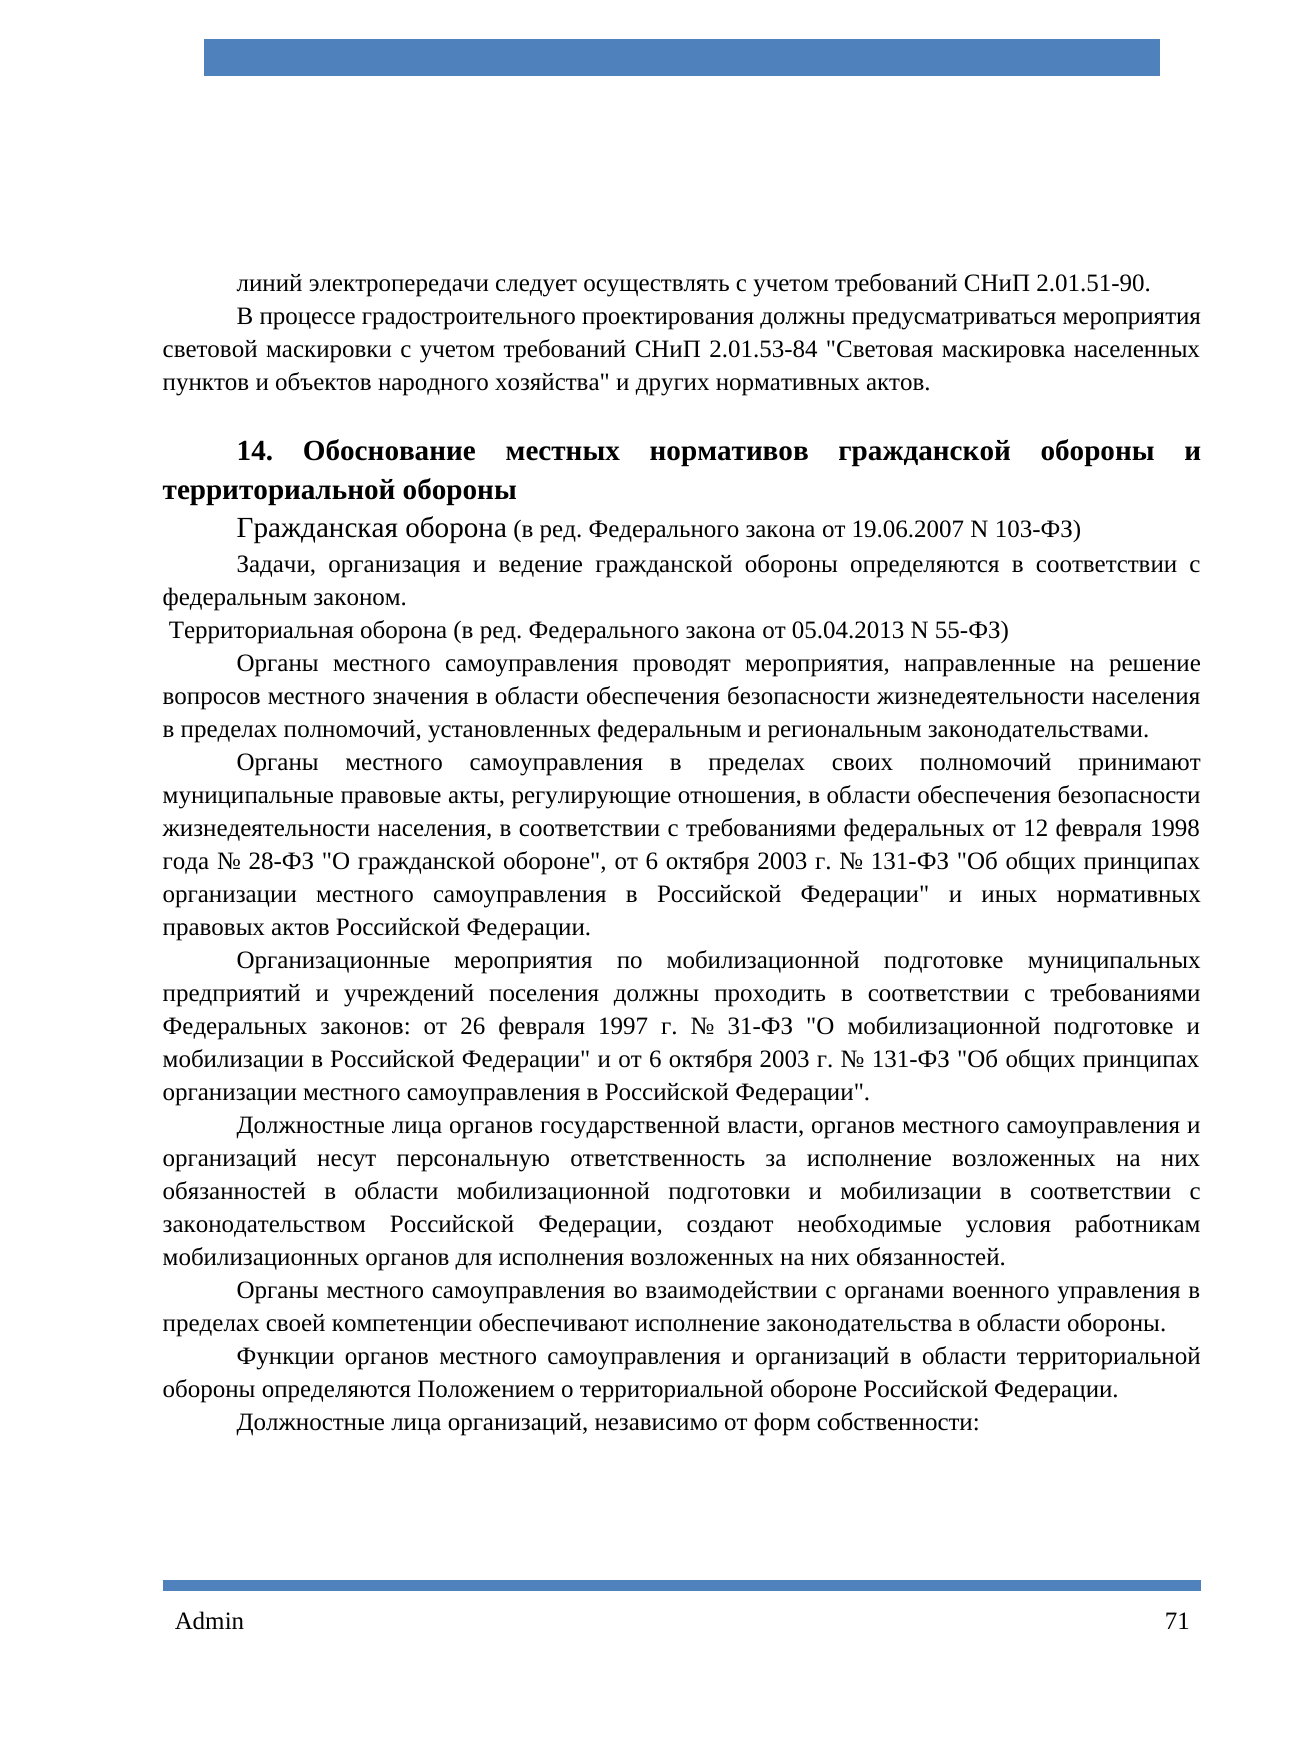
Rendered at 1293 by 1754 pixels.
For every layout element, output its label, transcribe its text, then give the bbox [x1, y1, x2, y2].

text Органы местного самоуправления во взаимодействии с органами военного управления в пределах своей компетенции обеспечивают исполнение законодательства в области обороны. [162, 1275, 1201, 1337]
text Задачи, организация и ведение гражданской обороны определяются в соответствии с федеральным законом. [162, 549, 1201, 611]
text Функции органов местного самоуправления и организаций в области территориальной обороны определяются Положением о территориальной обороне Российской Федерации. [162, 1341, 1201, 1403]
text Должностные лица организаций, независимо от форм собственности: [162, 1407, 1201, 1436]
text Гражданская оборона (в ред. Федерального закона от 19.06.2007 N 103-ФЗ) [162, 510, 1201, 544]
text Организационные мероприятия по мобилизационной подготовке муниципальных предприятий и учреждений поселения должны проходить в соответствии с требованиями Федеральных законов: от 26 февраля 1997 г. № 31-ФЗ "О мобилизационной подготовке и мобилизации в Российской Федерации" и от 6 октября 2003 г. № 131-ФЗ "Об общих принципах организации местного самоуправления в Российской Федерации". [162, 945, 1201, 1106]
text Территориальная оборона (в ред. Федерального закона от 05.04.2013 N 55-ФЗ) [162, 615, 1201, 644]
text Органы местного самоуправления в пределах своих полномочий принимают муниципальные правовые акты, регулирующие отношения, в области обеспечения безопасности жизнедеятельности населения, в соответствии с требованиями федеральных от 12 февраля 1998 года № 28-ФЗ "О гражданской обороне", от 6 октября 2003 г. № 131-ФЗ "Об общих принципах организации местного самоуправления в Российской Федерации" и иных нормативных правовых актов Российской Федерации. [162, 747, 1201, 941]
text Органы местного самоуправления проводят мероприятия, направленные на решение вопросов местного значения в области обеспечения безопасности жизнедеятельности населения в пределах полномочий, установленных федеральным и региональным законодательствами. [162, 648, 1201, 743]
text В процессе градостроительного проектирования должны предусматриваться мероприятия световой маскировки с учетом требований СНиП 2.01.53-84 "Световая маскировка населенных пунктов и объектов народного хозяйства" и других нормативных актов. [162, 301, 1201, 396]
subtitle 14. Обоснование местных нормативов гражданской обороны и территориальной обороны [162, 433, 1201, 505]
text Должностные лица органов государственной власти, органов местного самоуправления и организаций несут персональную ответственность за исполнение возложенных на них обязанностей в области мобилизационной подготовки и мобилизации в соответствии с законодательством Российской Федерации, создают необходимые условия работникам мобилизационных органов для исполнения возложенных на них обязанностей. [162, 1110, 1201, 1271]
text линий электропередачи следует осуществлять с учетом требований СНиП 2.01.51-90. [162, 268, 1201, 297]
